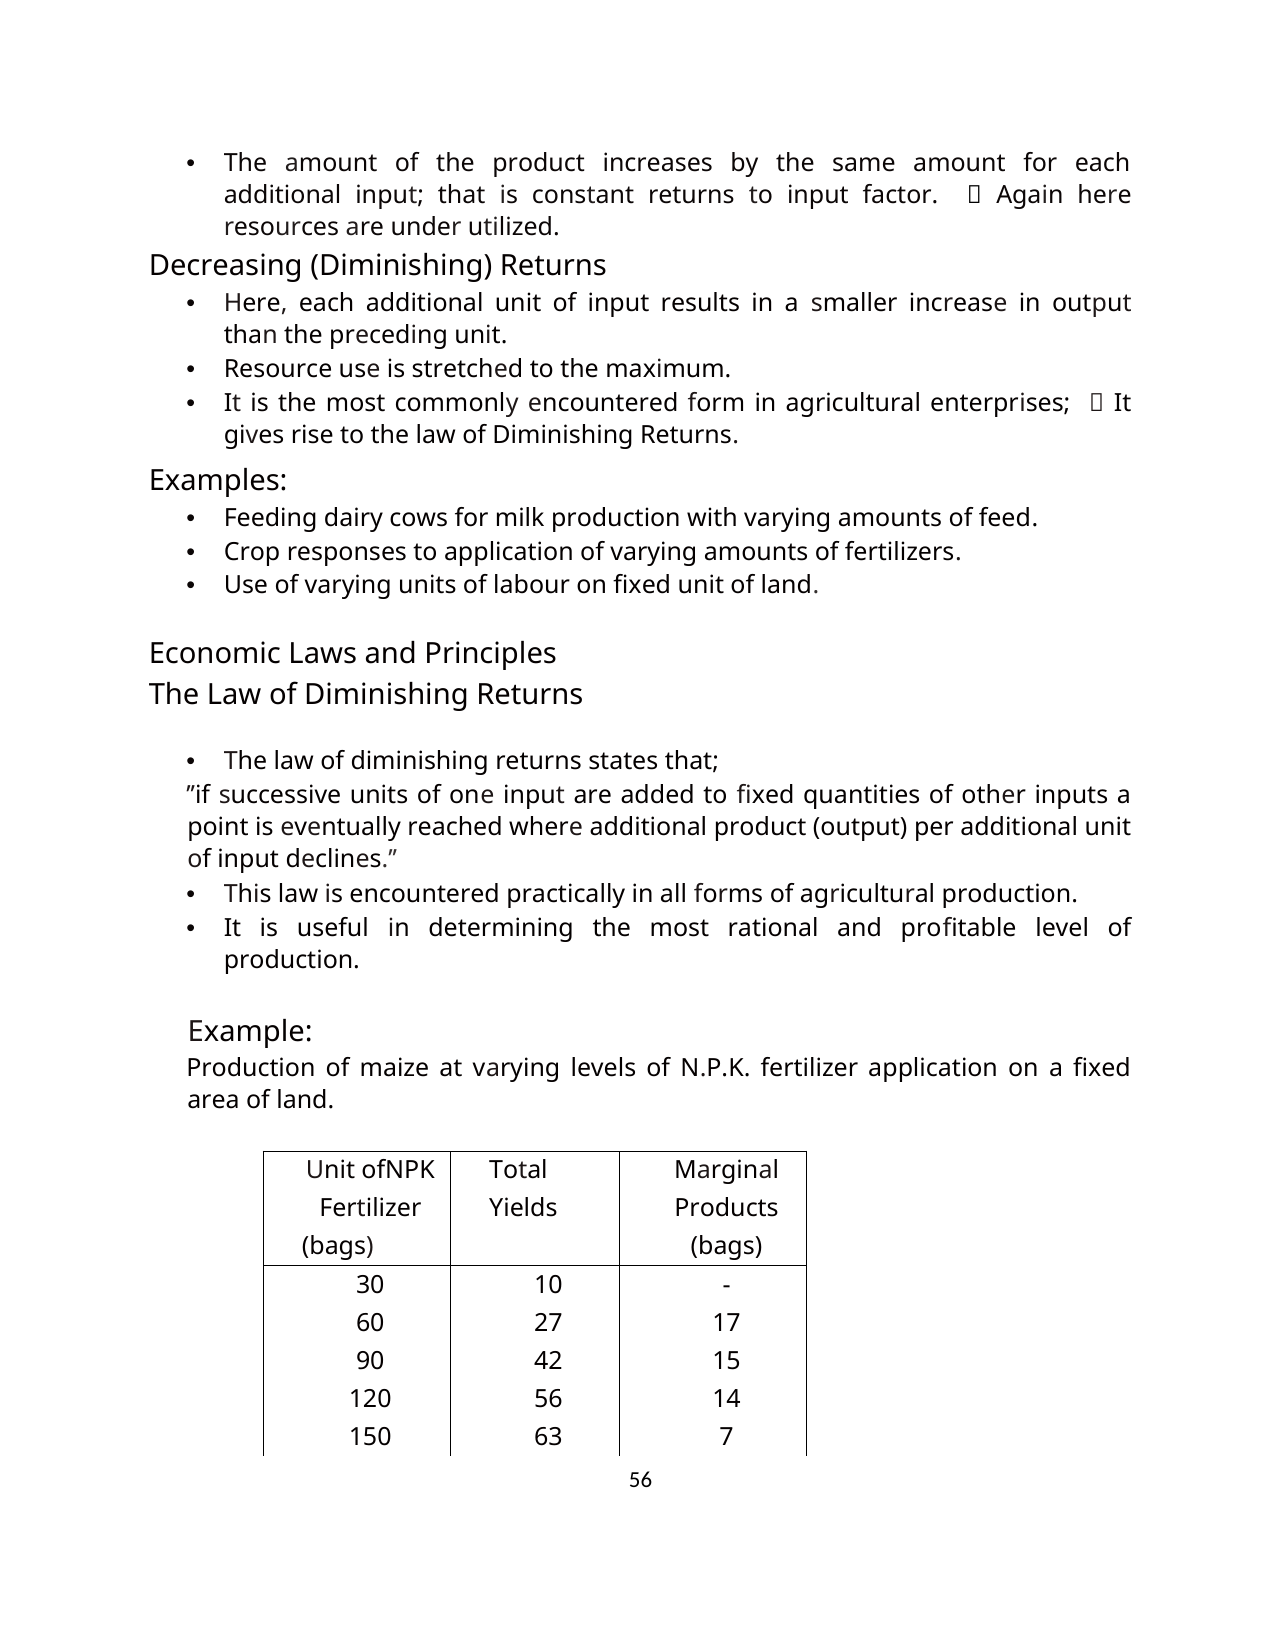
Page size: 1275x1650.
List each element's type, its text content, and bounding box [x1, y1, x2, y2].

table_cell 15 [620, 1342, 806, 1380]
text Production of maize at varying levels of N.P.K. fertilizer application on a fixed area of land. [186, 1051, 1131, 1116]
table_cell 60 [264, 1304, 450, 1342]
table_cell 120 [264, 1380, 450, 1418]
table_cell 56 [451, 1380, 619, 1418]
text The Law of Diminishing Returns [148, 673, 1132, 713]
table_cell 17 [620, 1304, 806, 1342]
table_cell 7 [620, 1418, 806, 1456]
table_cell 150 [264, 1418, 450, 1456]
table_cell 30 [264, 1266, 450, 1304]
list Use of varying units of labour on fixed unit of land. [186, 568, 1131, 600]
text Examples: [148, 459, 1132, 499]
list It is useful in determining the most rational and profitable level of production. [186, 911, 1131, 976]
table_cell 63 [451, 1418, 619, 1456]
table_cell Fertilizer [264, 1190, 450, 1227]
list The amount of the product increases by the same amount for each additional input; that is constant returns to input factor.  Again here resources are under utilized. [186, 146, 1131, 243]
table_cell 10 [451, 1266, 619, 1304]
text Economic Laws and Principles [148, 632, 1132, 672]
list Crop responses to application of varying amounts of fertilizers. [186, 534, 1131, 566]
table_cell Products [620, 1190, 806, 1227]
table_cell (bags) [620, 1228, 806, 1265]
table_cell 27 [451, 1304, 619, 1342]
table_cell [451, 1228, 619, 1265]
table_header Unit ofNPK [264, 1152, 450, 1189]
text Example: [187, 1010, 1132, 1049]
table_cell 42 [451, 1342, 619, 1380]
list Here, each additional unit of input results in a smaller increase in output than the preceding unit. [186, 285, 1131, 350]
table_header Marginal [620, 1152, 806, 1189]
list The law of diminishing returns states that; [186, 743, 1131, 776]
table_cell (bags) [264, 1228, 450, 1265]
list Resource use is stretched to the maximum. [186, 352, 1131, 384]
table_header Total [451, 1152, 619, 1189]
list This law is encountered practically in all forms of agricultural production. [186, 877, 1131, 909]
table_cell 90 [264, 1342, 450, 1380]
table_cell 14 [620, 1380, 806, 1418]
text Decreasing (Diminishing) Returns [148, 244, 1132, 284]
table_cell - [620, 1266, 806, 1304]
table_cell Yields [451, 1190, 619, 1227]
list It is the most commonly encountered form in agricultural enterprises;  It gives rise to the law of Diminishing Returns. [186, 386, 1131, 451]
list Feeding dairy cows for milk production with varying amounts of feed. [186, 500, 1131, 532]
text ’’if successive units of one input are added to fixed quantities of other inputs a point is eventually reached where additional product (output) per additional unit of input declines.’’ [186, 777, 1131, 875]
